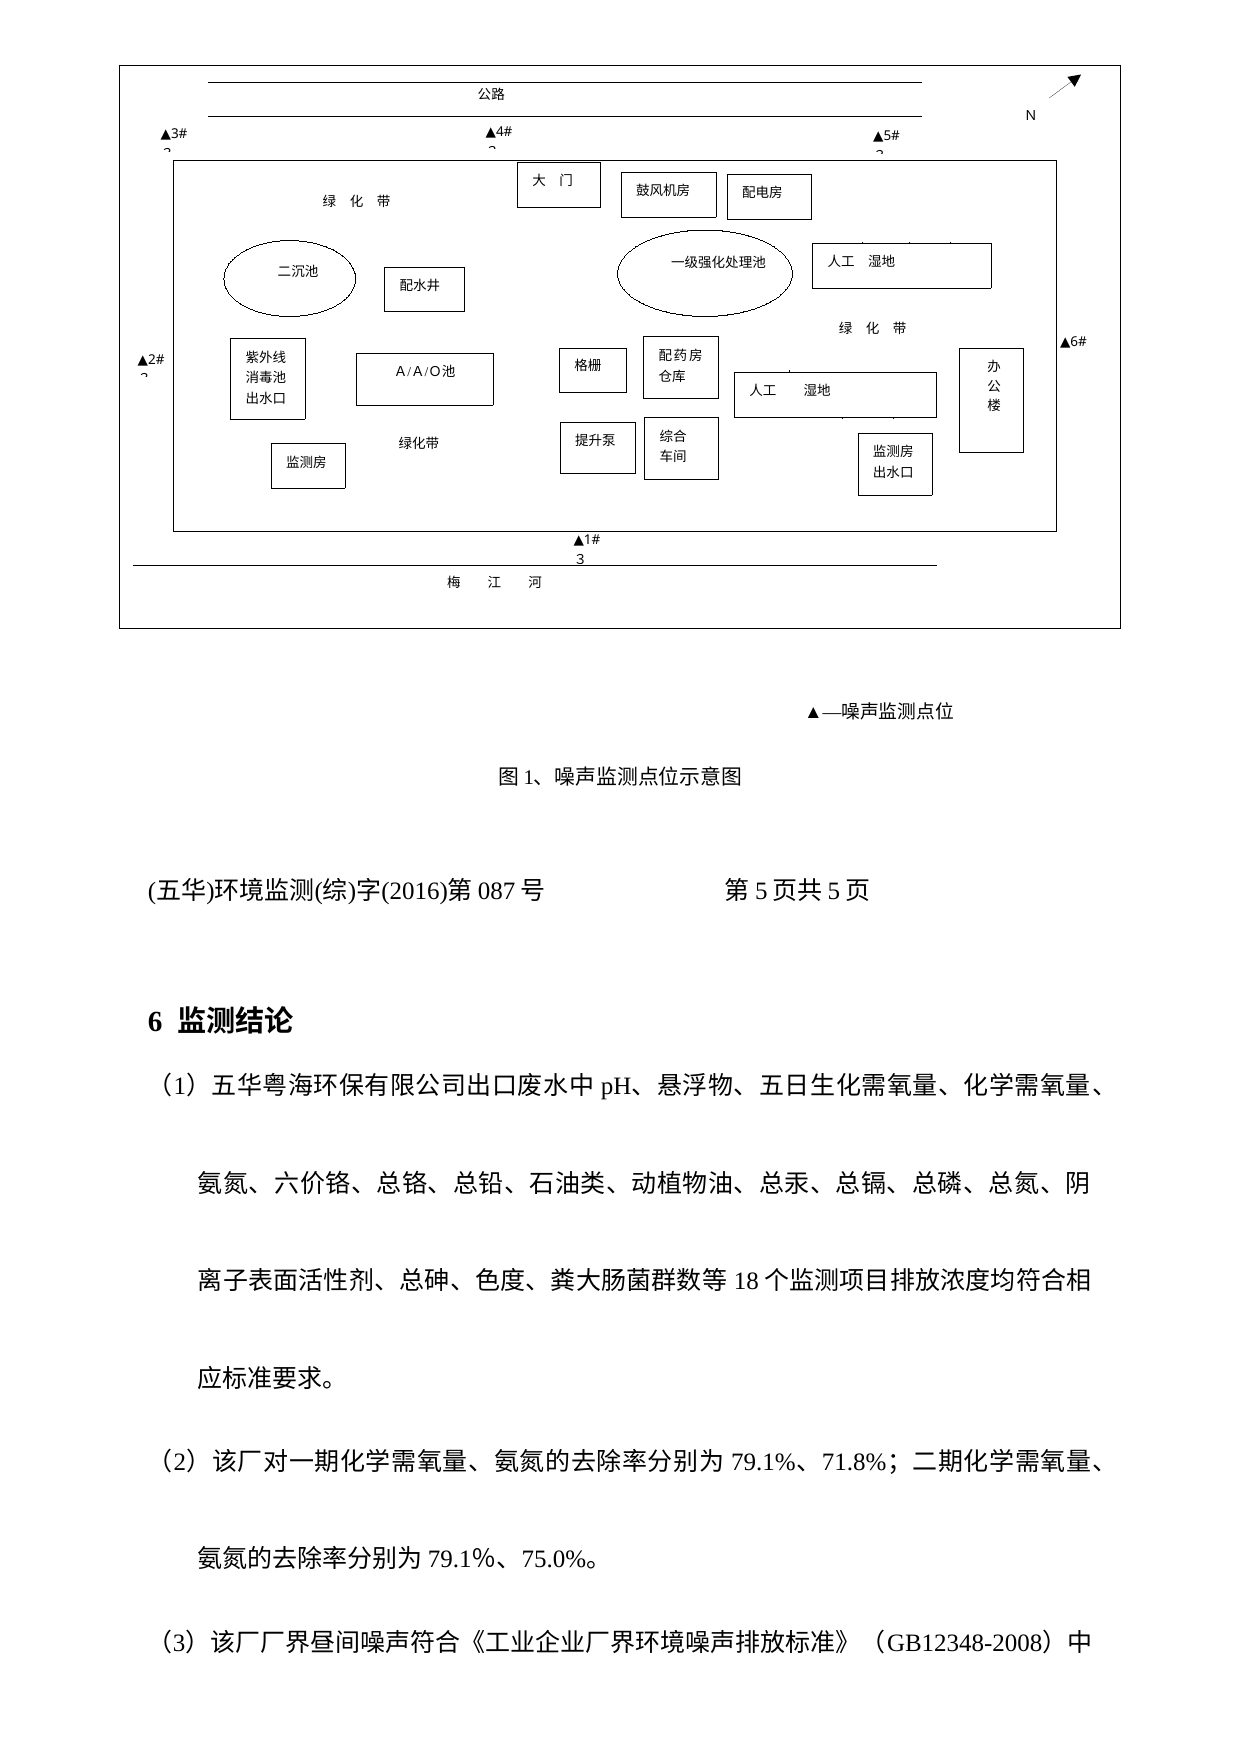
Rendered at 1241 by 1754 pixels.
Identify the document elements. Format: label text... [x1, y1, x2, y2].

text ▲—噪声监测点位 [148, 694, 1092, 726]
text (五华)环境监测(综)字(2016)第087号 第5页共5页 [148, 856, 1092, 921]
text （2）该厂对一期化学需氧量、氨氮的去除率分别为79.1%、71.8%；二期化学需氧量、氨氮的去除率分别为79.1％、75.0%。 [148, 1427, 1092, 1589]
text 6 监测结论 [148, 986, 1092, 1051]
text 图1、噪声监测点位示意图 [148, 759, 1092, 791]
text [148, 1608, 1092, 1673]
table_header [120, 66, 1120, 628]
text （1）五华粤海环保有限公司出口废水中pH、悬浮物、五日生化需氧量、化学需氧量、氨氮、六价铬、总铬、总铅、石油类、动植物油、总汞、总镉、总磷、总氮、阴离子表面活性剂、总砷、色度、粪大肠菌群数等18个监测项目排放浓度均符合相应标准要求。 [148, 1051, 1092, 1409]
